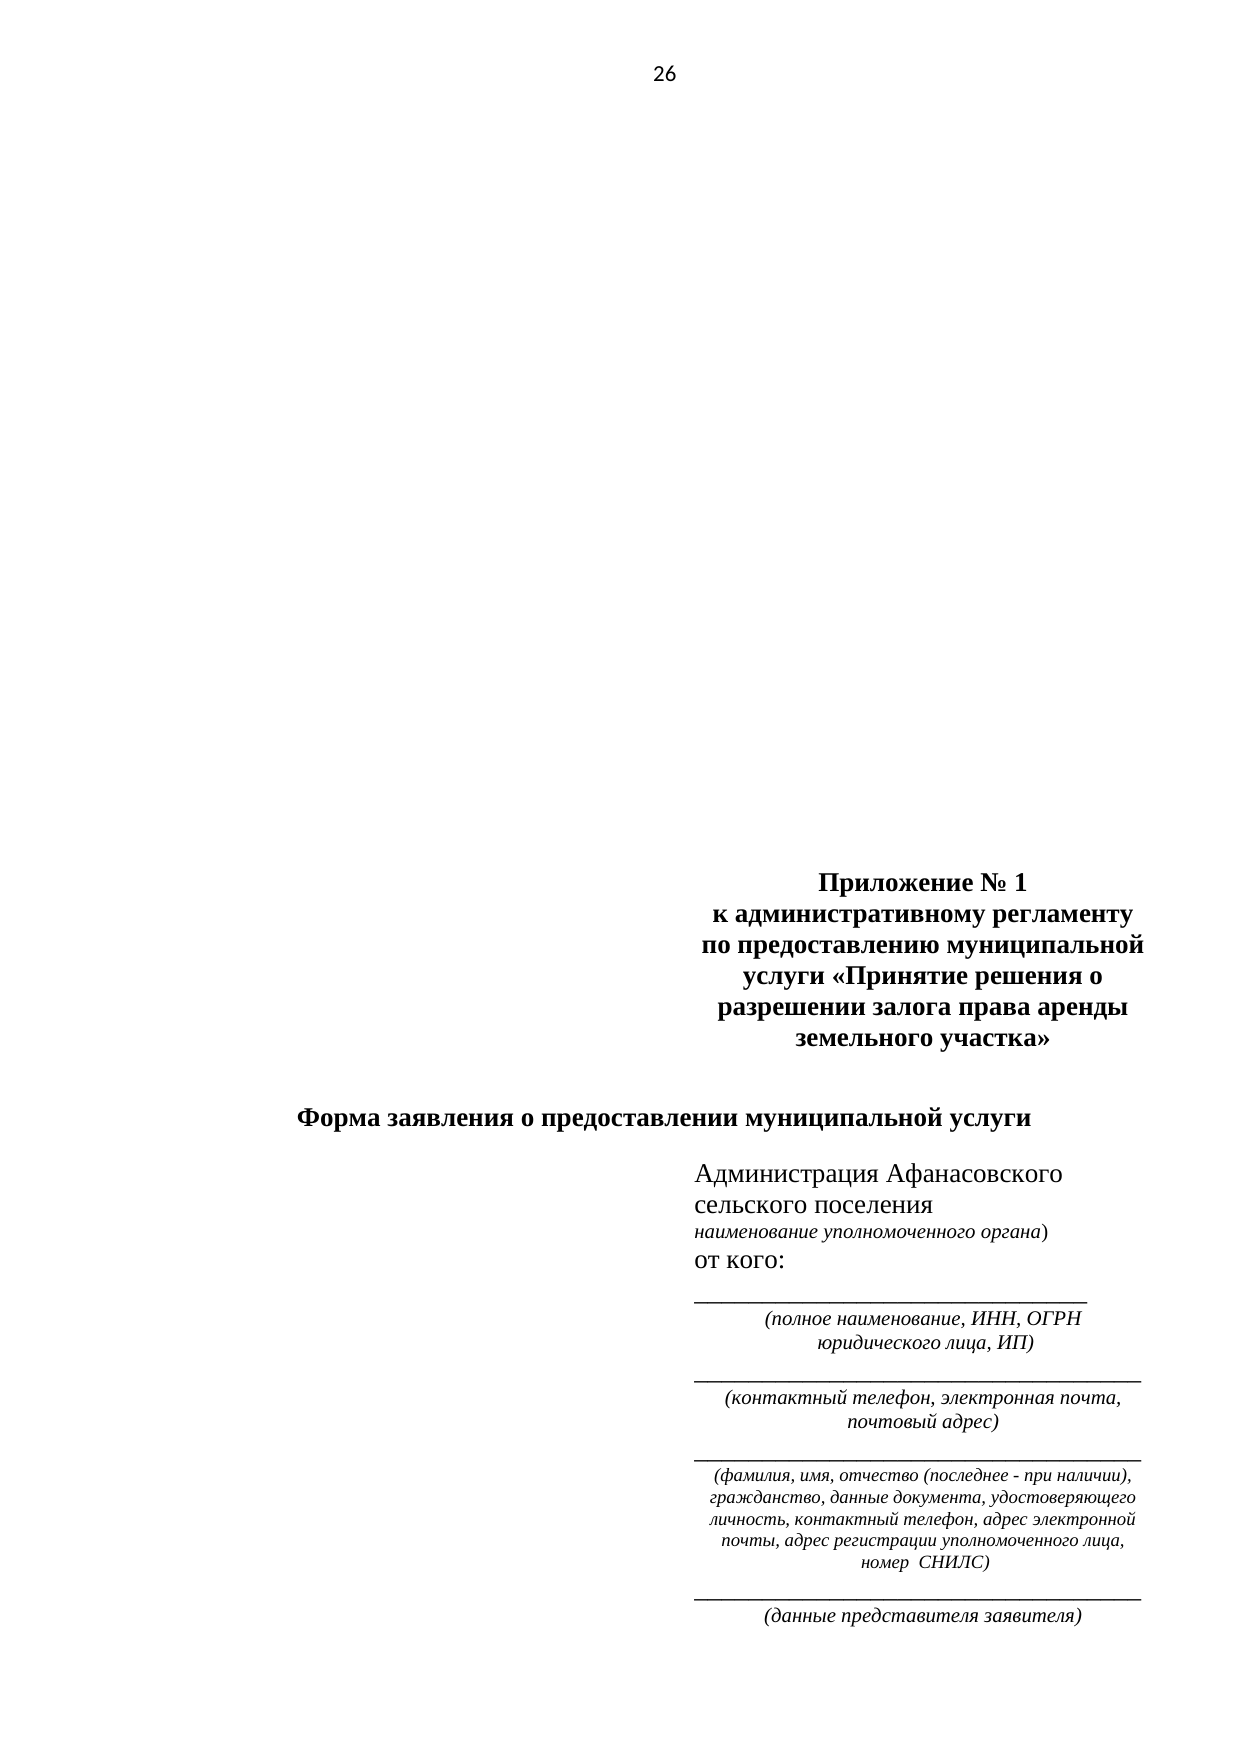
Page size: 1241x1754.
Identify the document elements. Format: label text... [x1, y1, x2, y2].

text _________________________________ [694, 1572, 1152, 1603]
text Администрация Афанасовского сельского поселения [694, 1157, 1152, 1219]
text _________________________________ [694, 1433, 1152, 1464]
text юридического лица, ИП) [694, 1330, 1152, 1354]
text к административному регламенту [694, 897, 1152, 928]
text (полное наименование, ИНН, ОГРН [694, 1306, 1152, 1330]
text (данные представителя заявителя) [694, 1603, 1152, 1627]
text (фамилия, имя, отчество (последнее - при наличии), гражданство, данные документа, удостоверяющего личность, контактный телефон, адрес электронной почты, адрес регистрации уполномоченного лица, [694, 1464, 1152, 1551]
text (контактный телефон, электронная почта, [694, 1385, 1152, 1409]
text от кого: _____________________________ [694, 1243, 1152, 1306]
text почтовый адрес) [694, 1409, 1152, 1433]
text Приложение № 1 [694, 866, 1152, 897]
text по предоставлению муниципальной услуги «Принятие решения о разрешении залога права аренды земельного участка» [694, 928, 1152, 1052]
text Форма заявления о предоставлении муниципальной услуги [177, 1101, 1152, 1132]
text номер СНИЛС) [694, 1551, 1152, 1572]
text _________________________________ [694, 1354, 1152, 1385]
text наименование уполномоченного органа) [694, 1219, 1152, 1243]
